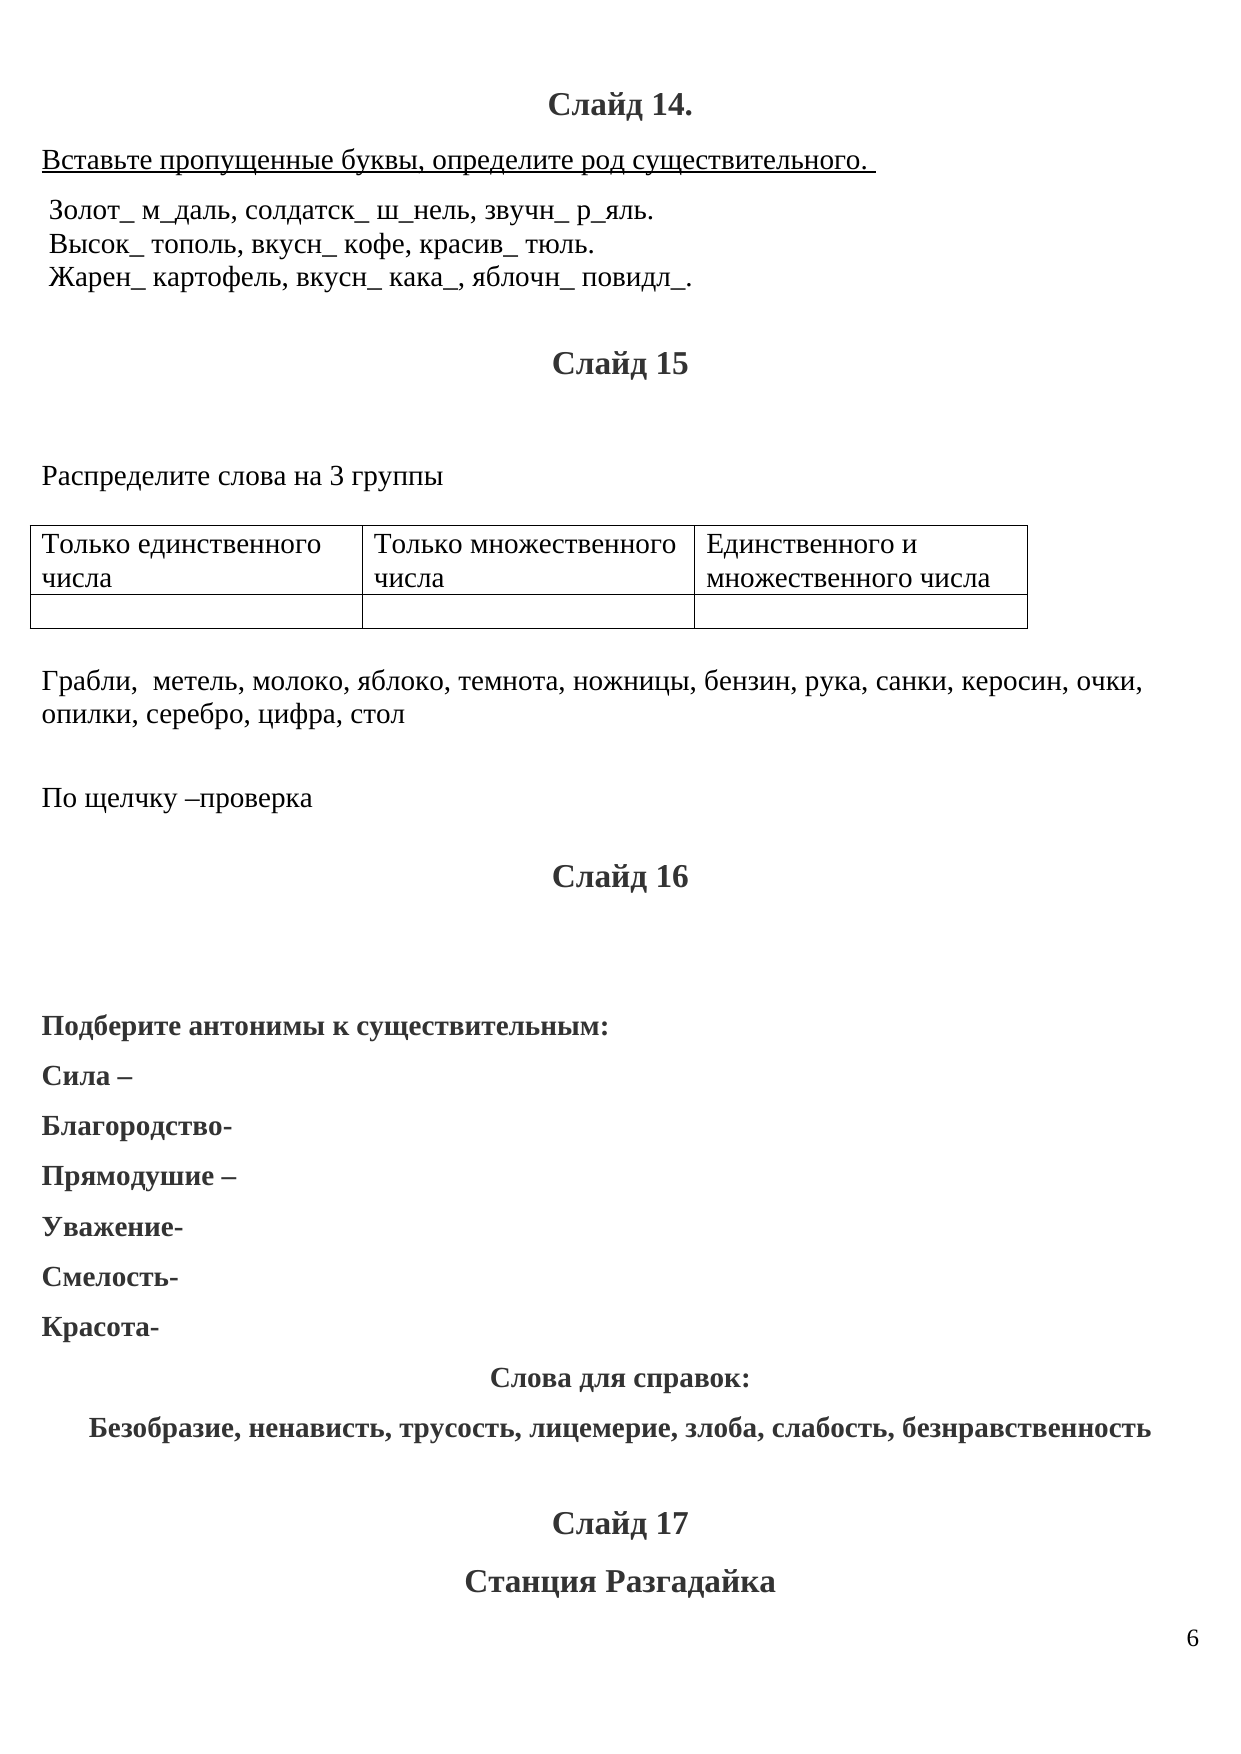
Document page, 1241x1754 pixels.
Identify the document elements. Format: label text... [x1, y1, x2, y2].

text Прямодушие – [41, 1158, 1199, 1192]
text По щелчку –проверка [41, 780, 1199, 813]
text Станция Разгадайка [41, 1561, 1199, 1599]
text Слайд 15 [41, 343, 1199, 382]
text Благородство- [41, 1108, 1199, 1142]
text Слайд 17 [41, 1503, 1199, 1542]
text Распределите слова на 3 группы [41, 458, 1199, 492]
text Смелость- [41, 1259, 1199, 1293]
text Жарен_ картофель, вкусн_ кака_, яблочн_ повидл_. [41, 259, 1199, 293]
text Слайд 16 [41, 857, 1199, 895]
text Грабли, метель, молоко, яблоко, темнота, ножницы, бензин, рука, санки, керосин, очки, опилки, серебро, цифра, стол [41, 663, 1199, 730]
text Золот_ м_даль, солдатск_ ш_нель, звучн_ р_яль. [41, 192, 1199, 226]
text Уважение- [41, 1209, 1199, 1242]
table_header Только единственного числа [31, 526, 362, 593]
table_header Только множественного числа [363, 526, 694, 593]
table_cell [363, 595, 694, 628]
text Вставьте пропущенные буквы, определите род существительного. [41, 142, 1199, 176]
text Сила – [41, 1058, 1199, 1091]
text Безобразие, ненависть, трусость, лицемерие, злоба, слабость, безнравственность [41, 1410, 1199, 1444]
text Слайд 14. [41, 84, 1199, 123]
table_cell [695, 595, 1027, 628]
text Высок_ тополь, вкусн_ кофе, красив_ тюль. [41, 226, 1199, 259]
text Слова для справок: [41, 1360, 1199, 1393]
table_cell [31, 595, 362, 628]
table_header Единственного и множественного числа [695, 526, 1027, 593]
text Подберите антонимы к существительным: [41, 1008, 1199, 1041]
text Красота- [41, 1309, 1199, 1343]
